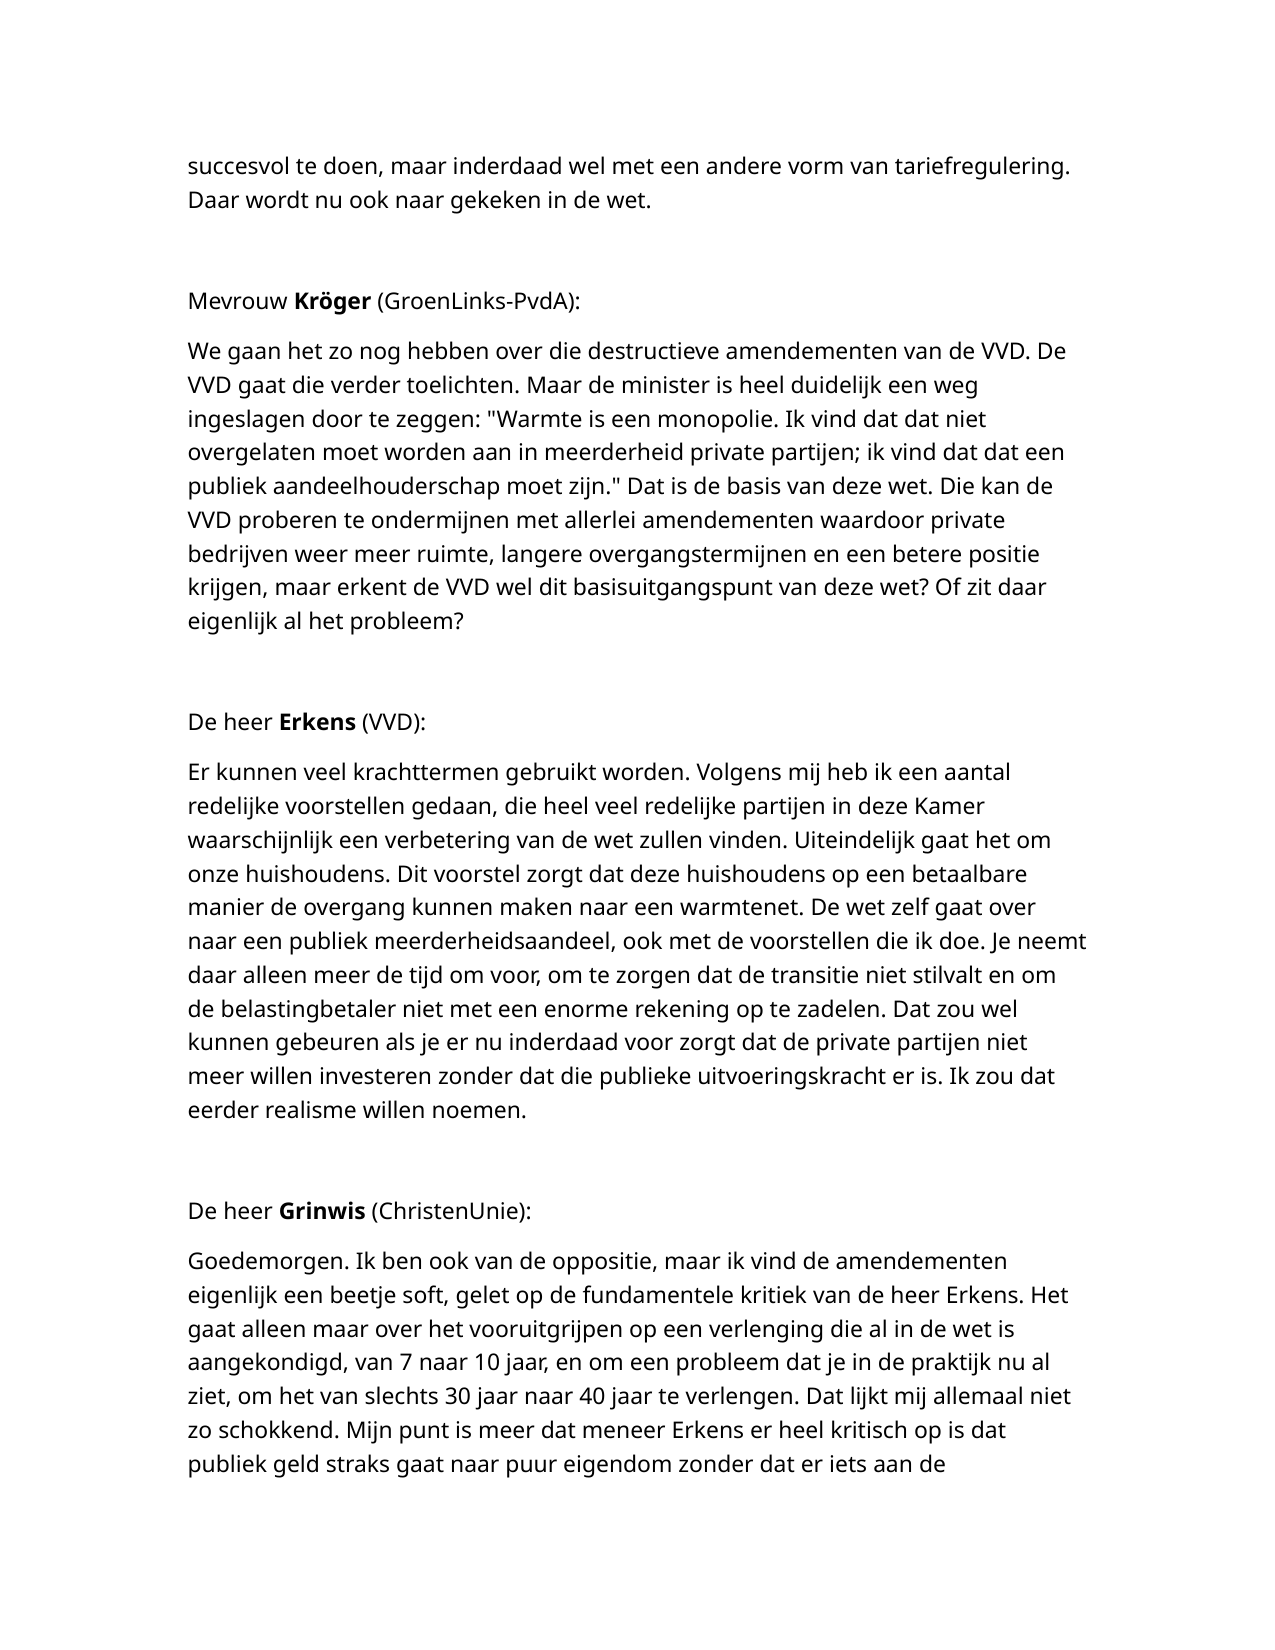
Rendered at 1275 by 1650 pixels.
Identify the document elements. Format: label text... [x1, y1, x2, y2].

text Mevrouw Kröger (GroenLinks-PvdA): [187, 284, 1087, 316]
text We gaan het zo nog hebben over die destructieve amendementen van de VVD. De VVD gaat die verder toelichten. Maar de minister is heel duidelijk een weg ingeslagen door te zeggen: "Warmte is een monopolie. Ik vind dat dat niet overgelaten moet worden aan in meerderheid private partijen; ik vind dat dat een publiek aandeelhouderschap moet zijn." Dat is de basis van deze wet. Die kan de VVD proberen te ondermijnen met allerlei amendementen waardoor private bedrijven weer meer ruimte, langere overgangstermijnen en een betere positie krijgen, maar erkent de VVD wel dit basisuitgangspunt van deze wet? Of zit daar eigenlijk al het probleem? [187, 335, 1087, 636]
text Er kunnen veel krachttermen gebruikt worden. Volgens mij heb ik een aantal redelijke voorstellen gedaan, die heel veel redelijke partijen in deze Kamer waarschijnlijk een verbetering van de wet zullen vinden. Uiteindelijk gaat het om onze huishoudens. Dit voorstel zorgt dat deze huishoudens op een betaalbare manier de overgang kunnen maken naar een warmtenet. De wet zelf gaat over naar een publiek meerderheidsaandeel, ook met de voorstellen die ik doe. Je neemt daar alleen meer de tijd om voor, om te zorgen dat de transitie niet stilvalt en om de belastingbetaler niet met een enorme rekening op te zadelen. Dat zou wel kunnen gebeuren als je er nu inderdaad voor zorgt dat de private partijen niet meer willen investeren zonder dat die publieke uitvoeringskracht er is. Ik zou dat eerder realisme willen noemen. [187, 756, 1087, 1125]
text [187, 150, 1087, 215]
text De heer Grinwis (ChristenUnie): [187, 1194, 1087, 1226]
text De heer Erkens (VVD): [187, 706, 1087, 737]
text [187, 1245, 1087, 1479]
